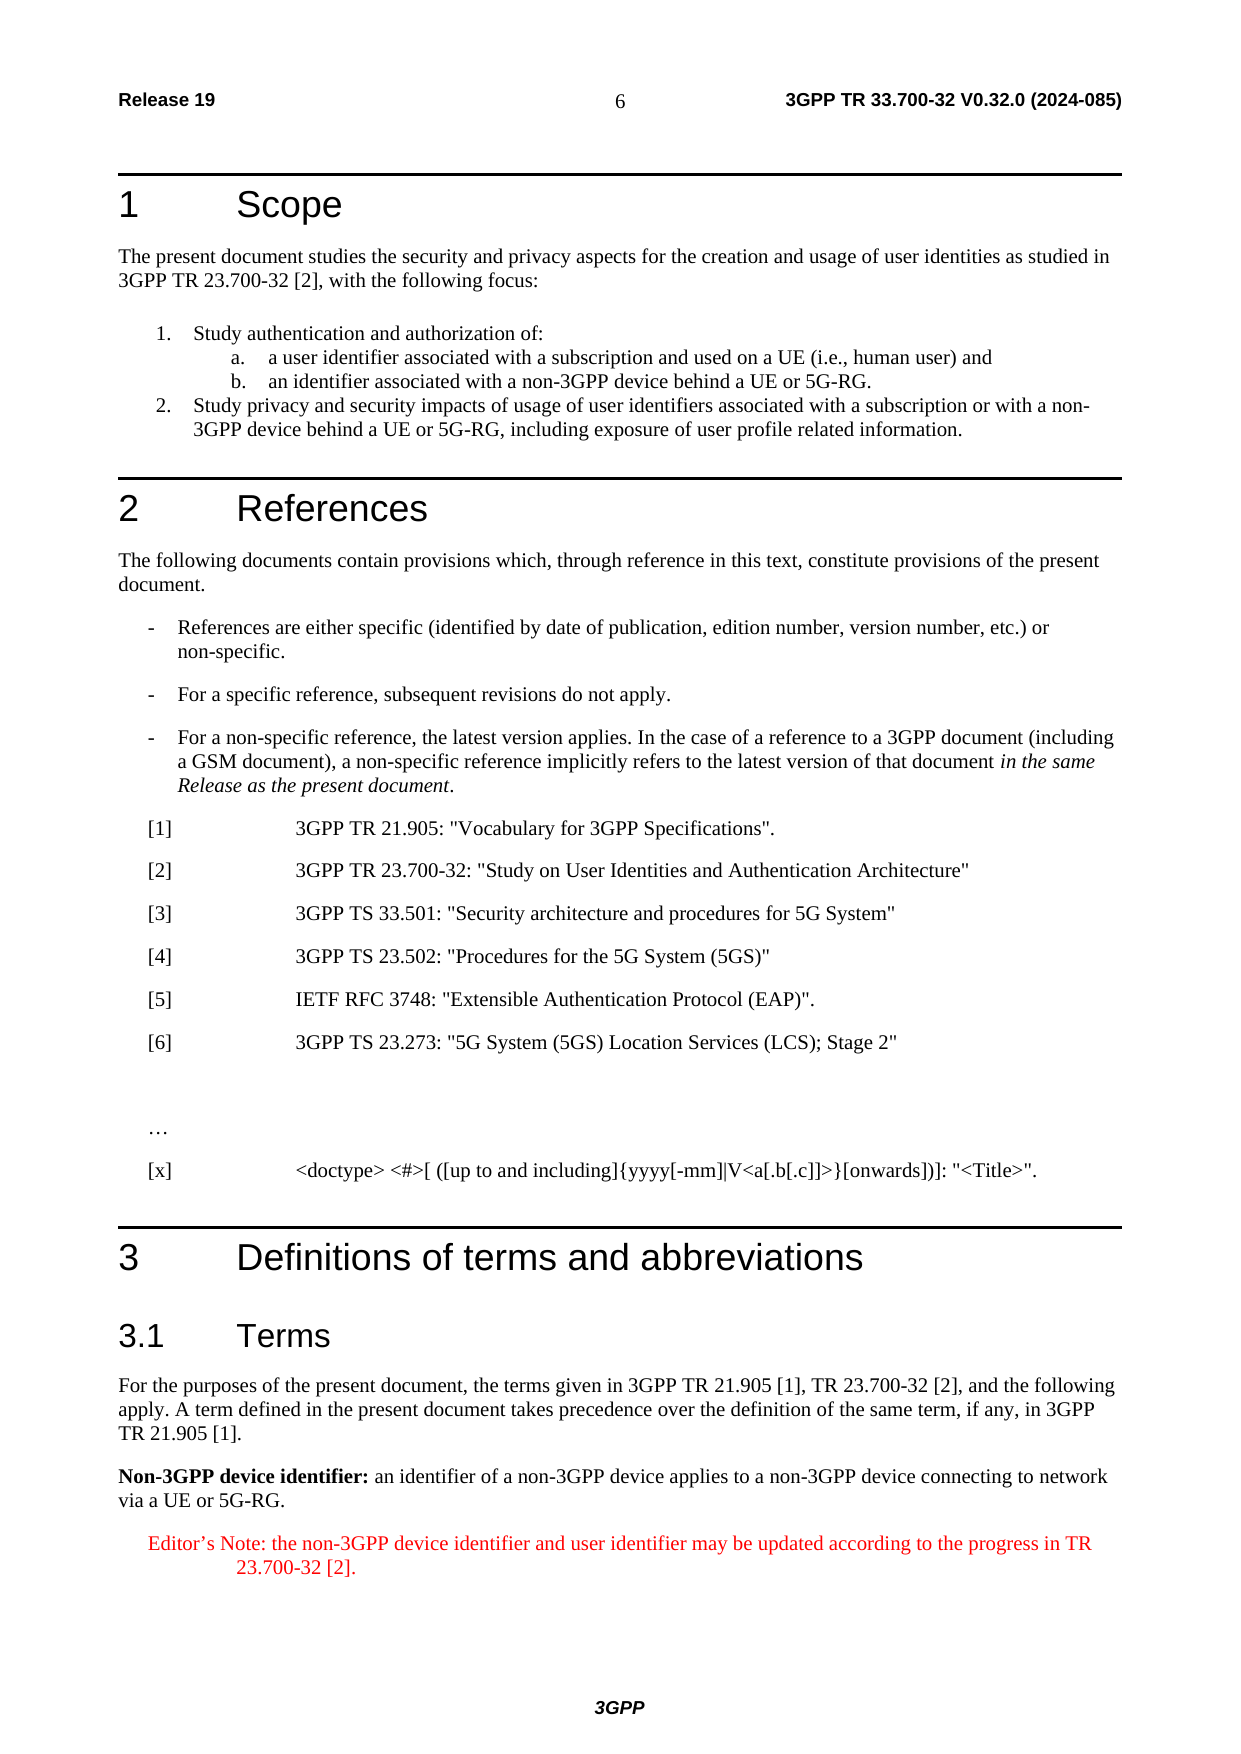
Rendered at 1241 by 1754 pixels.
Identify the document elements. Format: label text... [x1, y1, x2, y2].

text Editor’s Note: the non-3GPP device identifier and user identifier may be updated according to the progress in TR 23.700-32 [2]. [148, 1531, 1122, 1579]
text [5] IETF RFC 3748: "Extensible Authentication Protocol (EAP)". [148, 987, 1122, 1011]
list Study privacy and security impacts of usage of user identifiers associated with a subscription or with a non-3GPP device behind a UE or 5G-RG, including exposure of user profile related information. [156, 393, 1122, 441]
subtitle 3.1 Terms [118, 1316, 1122, 1354]
text Non-3GPP device identifier: an identifier of a non-3GPP device applies to a non-3GPP device connecting to network via a UE or 5G-RG. [118, 1464, 1122, 1512]
subtitle 3 Definitions of terms and abbreviations [118, 1229, 1122, 1278]
subtitle 1 Scope [118, 176, 1122, 225]
text [1] 3GPP TR 21.905: "Vocabulary for 3GPP Specifications". [148, 816, 1122, 839]
text For the purposes of the present document, the terms given in 3GPP TR 21.905 [1], TR 23.700-32 [2], and the following apply. A term defined in the present document takes precedence over the definition of the same term, if any, in 3GPP TR 21.905 [1]. [118, 1373, 1122, 1445]
text - For a specific reference, subsequent revisions do not apply. [148, 682, 1122, 706]
text [x] <doctype> <#>[ ([up to and including]{yyyy[-mm]|V<a[.b[.c]]>}[onwards])]: "<Title>". [148, 1158, 1122, 1182]
text [6] 3GPP TS 23.273: "5G System (5GS) Location Services (LCS); Stage 2" [148, 1029, 1122, 1054]
text [4] 3GPP TS 23.502: "Procedures for the 5G System (5GS)" [148, 944, 1122, 968]
text The following documents contain provisions which, through reference in this text, constitute provisions of the present document. [118, 548, 1122, 596]
list Study authentication and authorization of: [156, 321, 1122, 345]
text - References are either specific (identified by date of publication, edition number, version number, etc.) or non-specific. [148, 615, 1122, 663]
list an identifier associated with a non-3GPP device behind a UE or 5G-RG. [231, 369, 1122, 393]
text [3] 3GPP TS 33.501: "Security architecture and procedures for 5G System" [148, 901, 1122, 925]
text - For a non-specific reference, the latest version applies. In the case of a reference to a 3GPP document (including a GSM document), a non-specific reference implicitly refers to the latest version of that document in the same Release as the present document. [148, 724, 1122, 797]
text [2] 3GPP TR 23.700-32: "Study on User Identities and Authentication Architecture" [148, 858, 1122, 882]
text The present document studies the security and privacy aspects for the creation and usage of user identities as studied in 3GPP TR 23.700-32 [2], with the following focus: [118, 244, 1122, 292]
text … [148, 1115, 1122, 1139]
subtitle 2 References [118, 480, 1122, 529]
list a user identifier associated with a subscription and used on a UE (i.e., human user) and [231, 345, 1122, 369]
